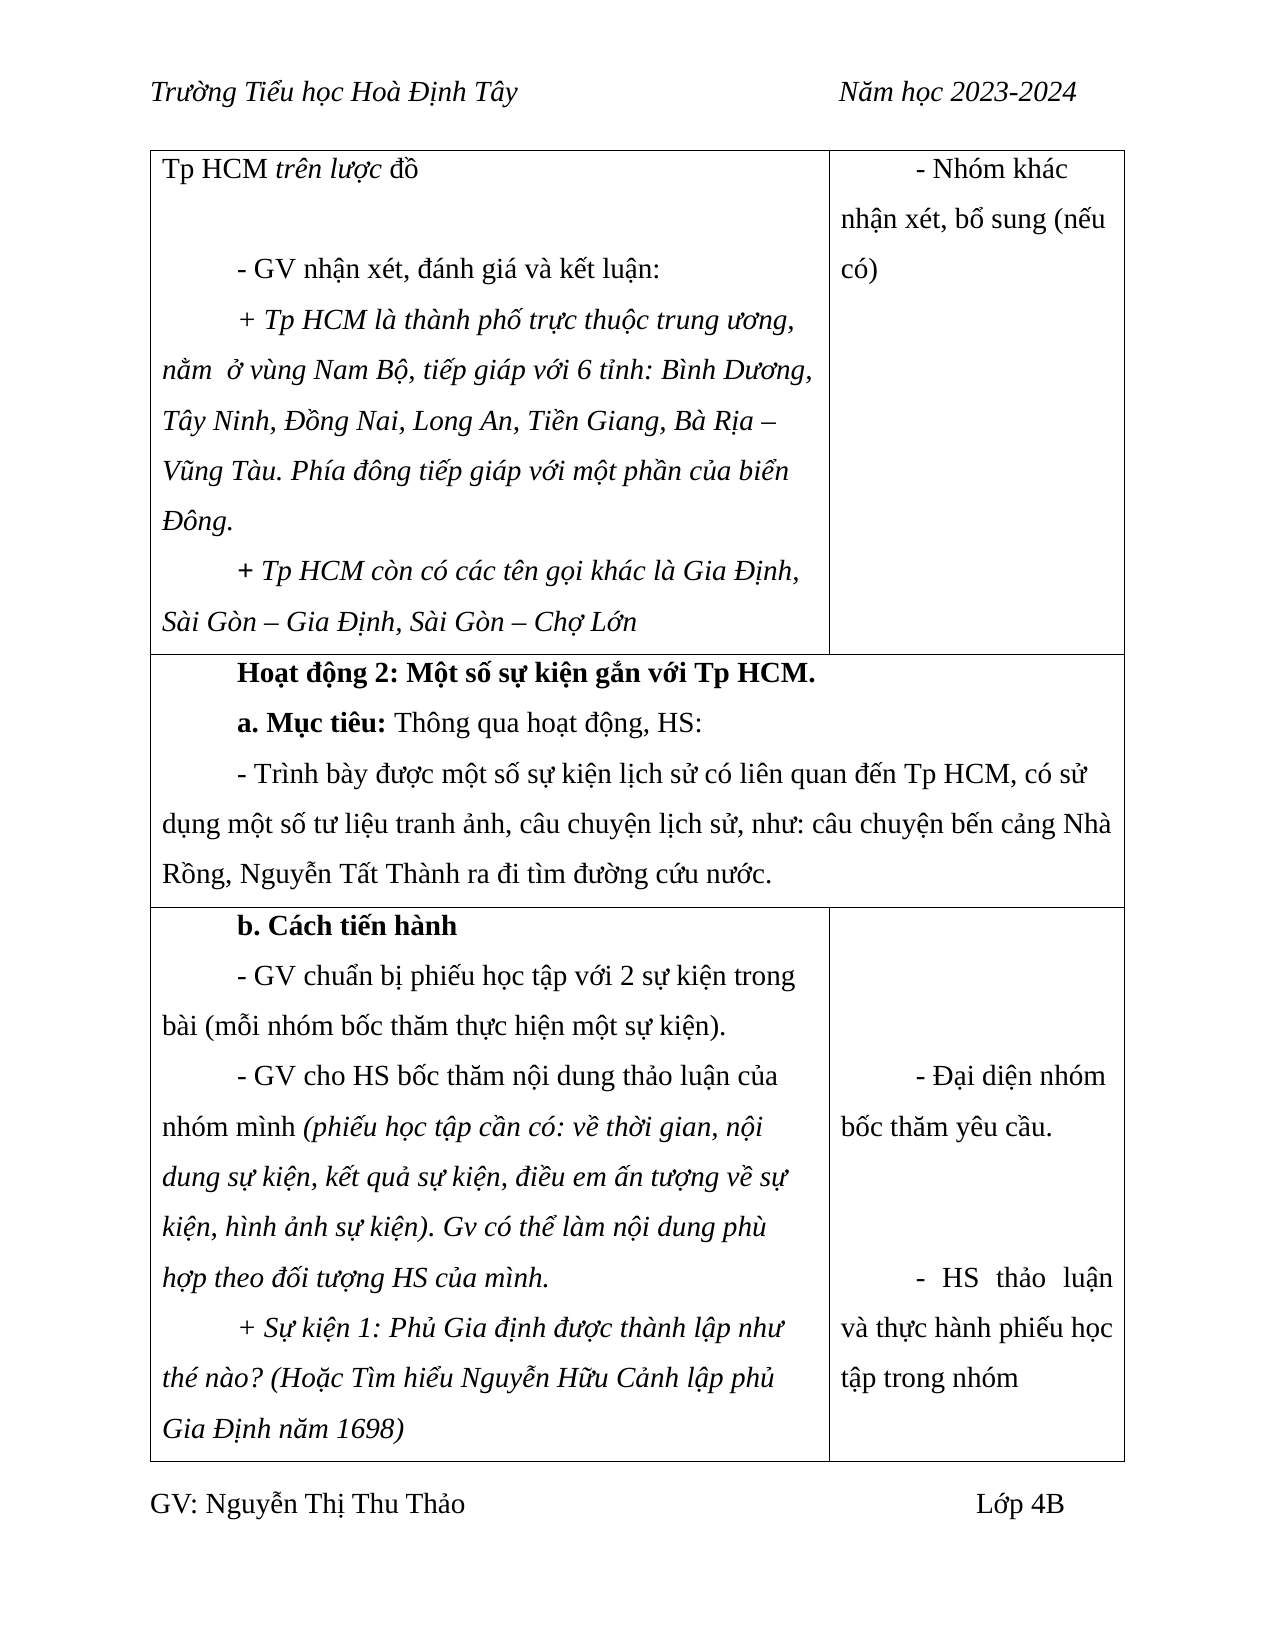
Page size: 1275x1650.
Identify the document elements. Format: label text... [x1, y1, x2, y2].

table_cell Hoạt động 2: Một số sự kiện gắn với Tp HCM. a. Mục tiêu: Thông qua hoạt động, HS: - Trình bày được một số sự kiện lịch sử có liên quan đến Tp HCM, có sử dụng một số tư liệu tranh ảnh, câu chuyện lịch sử, như: câu chuyện bến cảng Nhà Rồng, Nguyễn Tất Thành ra đi tìm đường cứu nước. [151, 655, 1124, 907]
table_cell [830, 151, 1124, 654]
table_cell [151, 151, 829, 654]
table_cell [151, 908, 829, 1461]
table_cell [830, 908, 1124, 1461]
